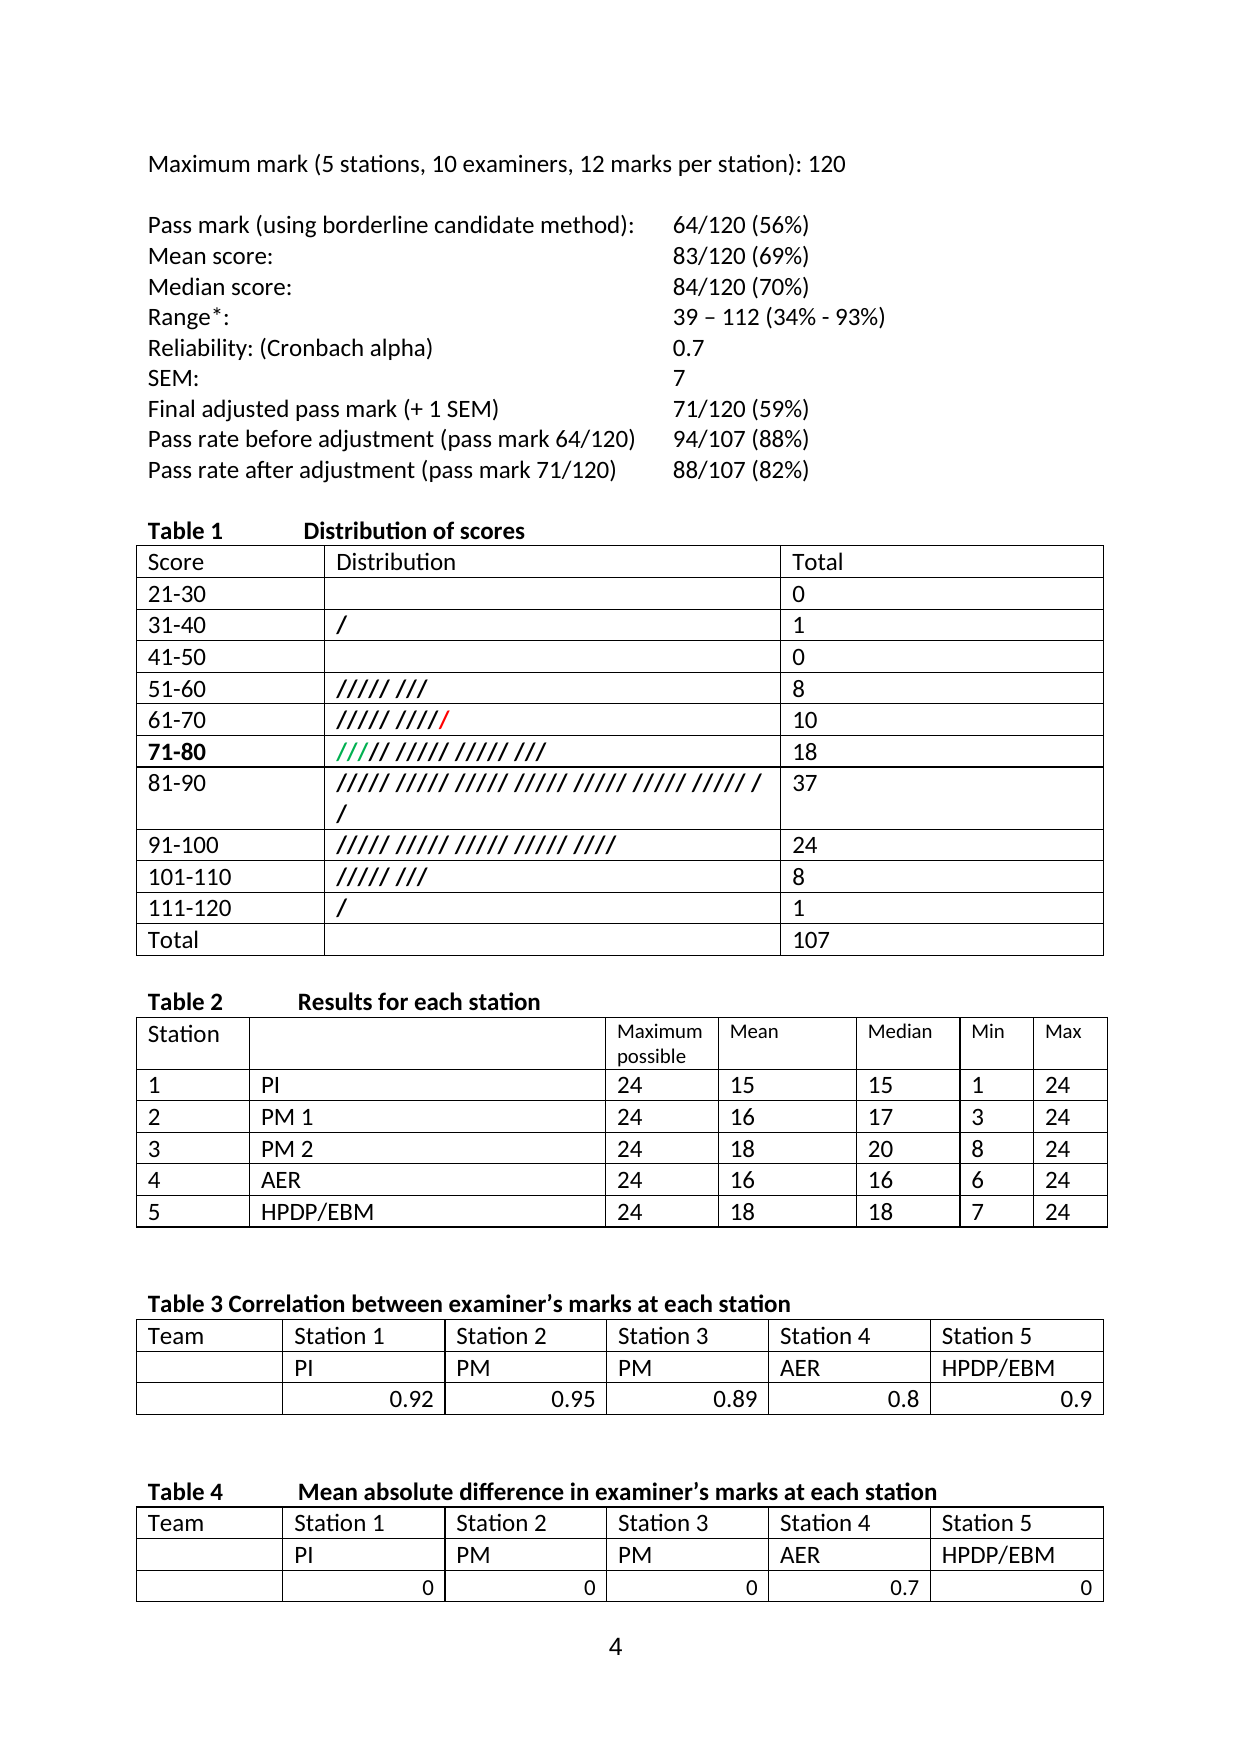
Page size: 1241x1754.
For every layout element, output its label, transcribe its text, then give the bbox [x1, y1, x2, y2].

table_cell PM 2 [250, 1133, 605, 1163]
table_cell 20 [857, 1133, 959, 1163]
table_cell 1 [781, 893, 1103, 923]
table_cell 6 [961, 1164, 1033, 1195]
table_header Median [857, 1018, 959, 1069]
text SEM: 7 [148, 362, 1092, 393]
table_cell 8 [781, 861, 1103, 892]
table_header Station 3 [607, 1508, 768, 1538]
text Maximum mark (5 stations, 10 examiners, 12 marks per station): 120 [148, 149, 1092, 179]
table_header Station [137, 1018, 249, 1069]
table_cell 1 [781, 610, 1103, 640]
table_cell 1 [137, 1070, 249, 1100]
table_cell 41-50 [137, 641, 324, 672]
table_cell [137, 1352, 148, 1382]
table_cell [325, 924, 780, 955]
table_cell PM 1 [250, 1101, 605, 1132]
table_cell 0 [781, 578, 1103, 608]
text Pass mark (using borderline candidate method): 64/120 (56%) [148, 210, 1092, 240]
table_cell 0 [446, 1571, 606, 1601]
table_cell 0 [781, 641, 1103, 672]
table_cell 24 [1034, 1070, 1107, 1100]
table_header Score [137, 546, 324, 577]
table_cell ///// /// [325, 673, 780, 703]
table_cell 4 [137, 1164, 249, 1195]
text Reliability: (Cronbach alpha) 0.7 [148, 332, 1092, 362]
table_cell [272, 1383, 282, 1414]
table_cell 16 [719, 1101, 856, 1132]
table_cell 18 [781, 736, 1103, 766]
table_cell 24 [1034, 1164, 1107, 1195]
table_cell 24 [606, 1196, 718, 1226]
table_cell 81-90 [137, 768, 324, 828]
table_header Total [781, 546, 1103, 577]
table_cell PM [607, 1539, 768, 1569]
table_cell 3 [961, 1101, 1033, 1132]
table_cell HPDP/EBM [931, 1539, 1103, 1569]
table_cell 17 [857, 1101, 959, 1132]
table_cell 18 [719, 1133, 856, 1163]
table_cell 15 [857, 1070, 959, 1100]
text Range*: 39 – 112 (34% - 93%) [148, 301, 1092, 332]
table_cell 0.95 [446, 1383, 606, 1414]
text Table 4 Mean absolute difference in examiner’s marks at each station [148, 1476, 1092, 1506]
table_cell 24 [606, 1133, 718, 1163]
table_cell 24 [1034, 1196, 1107, 1226]
table_cell 16 [719, 1164, 856, 1195]
table_cell PI [283, 1539, 444, 1569]
table_cell 51-60 [137, 673, 324, 703]
table_cell 0.9 [931, 1383, 1103, 1414]
table_cell 8 [961, 1133, 1033, 1163]
text Table 3 Correlation between examiner’s marks at each station [148, 1288, 1092, 1319]
table_cell 0.92 [283, 1383, 444, 1414]
table_cell 18 [857, 1196, 959, 1226]
table_cell [137, 1571, 282, 1601]
table_cell / [325, 610, 780, 640]
table_cell ///// ///// ///// ///// //// [325, 830, 780, 860]
table_cell PI [250, 1070, 605, 1100]
table_cell 1 [961, 1070, 1033, 1100]
table_cell 18 [719, 1196, 856, 1226]
table_cell 0 [931, 1571, 1103, 1601]
table_cell 5 [137, 1196, 249, 1226]
table_cell ///// ///// [325, 704, 780, 735]
table_cell 71-80 [137, 736, 324, 766]
table_header Station 5 [931, 1508, 1103, 1538]
table_cell 31-40 [137, 610, 324, 640]
table_cell 0.89 [607, 1383, 768, 1414]
table_cell 24 [1034, 1101, 1107, 1132]
table_header Station 4 [769, 1508, 930, 1538]
table_cell Total [137, 924, 324, 955]
table_cell 0.8 [769, 1383, 930, 1414]
table_cell ///// /// [325, 861, 780, 892]
table_cell [325, 641, 780, 672]
table_cell 16 [857, 1164, 959, 1195]
table_header Min [961, 1018, 1033, 1069]
table_cell 37 [781, 768, 1103, 828]
table_cell AER [769, 1539, 930, 1569]
table_header Mean [719, 1018, 856, 1069]
table_header Max [1034, 1018, 1107, 1069]
table_cell 91-100 [137, 830, 324, 860]
table_header Distribution [325, 546, 780, 577]
table_cell 24 [606, 1101, 718, 1132]
table_cell ///// ///// ///// /// [325, 736, 780, 766]
table_cell [137, 1383, 148, 1414]
text Pass rate after adjustment (pass mark 71/120) 88/107 (82%) [148, 454, 1092, 484]
table_cell 10 [781, 704, 1103, 735]
table_cell 24 [781, 830, 1103, 860]
table_cell 0.7 [769, 1571, 930, 1601]
text Median score: 84/120 (70%) [148, 271, 1092, 301]
text Final adjusted pass mark (+ 1 SEM) 71/120 (59%) [148, 393, 1092, 423]
table_header Team [137, 1508, 282, 1538]
text Table 2 Results for each station [148, 986, 1092, 1017]
table_cell 21-30 [137, 578, 324, 608]
table_cell [137, 1539, 282, 1569]
table_header Station 2 [446, 1508, 606, 1538]
table_cell PM [446, 1539, 606, 1569]
table_cell HPDP/EBM [250, 1196, 605, 1226]
table_header Station 1 [283, 1508, 444, 1538]
table_cell 61-70 [137, 704, 324, 735]
table_cell 107 [781, 924, 1103, 955]
table_cell / [325, 893, 780, 923]
table_cell 0 [283, 1571, 444, 1601]
table_cell 0 [607, 1571, 768, 1601]
text Mean score: 83/120 (69%) [148, 240, 1092, 271]
table_cell 111-120 [137, 893, 324, 923]
table_cell 101-110 [137, 861, 324, 892]
table_cell 24 [1034, 1133, 1107, 1163]
text Table 1 Distribution of scores [148, 515, 1092, 545]
table_cell [325, 578, 780, 608]
table_cell AER [250, 1164, 605, 1195]
text Pass rate before adjustment (pass mark 64/120) 94/107 (88%) [148, 423, 1092, 454]
table_cell 24 [606, 1070, 718, 1100]
table_cell 7 [961, 1196, 1033, 1226]
table_cell ///// ///// ///// ///// ///// ///// ///// // [325, 768, 780, 828]
table_cell 15 [719, 1070, 856, 1100]
table_cell 3 [137, 1133, 249, 1163]
table_header Maximum possible [606, 1018, 718, 1069]
table_header [250, 1018, 605, 1069]
table_cell 2 [137, 1101, 249, 1132]
table_cell 8 [781, 673, 1103, 703]
table_cell 24 [606, 1164, 718, 1195]
table_cell [272, 1352, 282, 1382]
